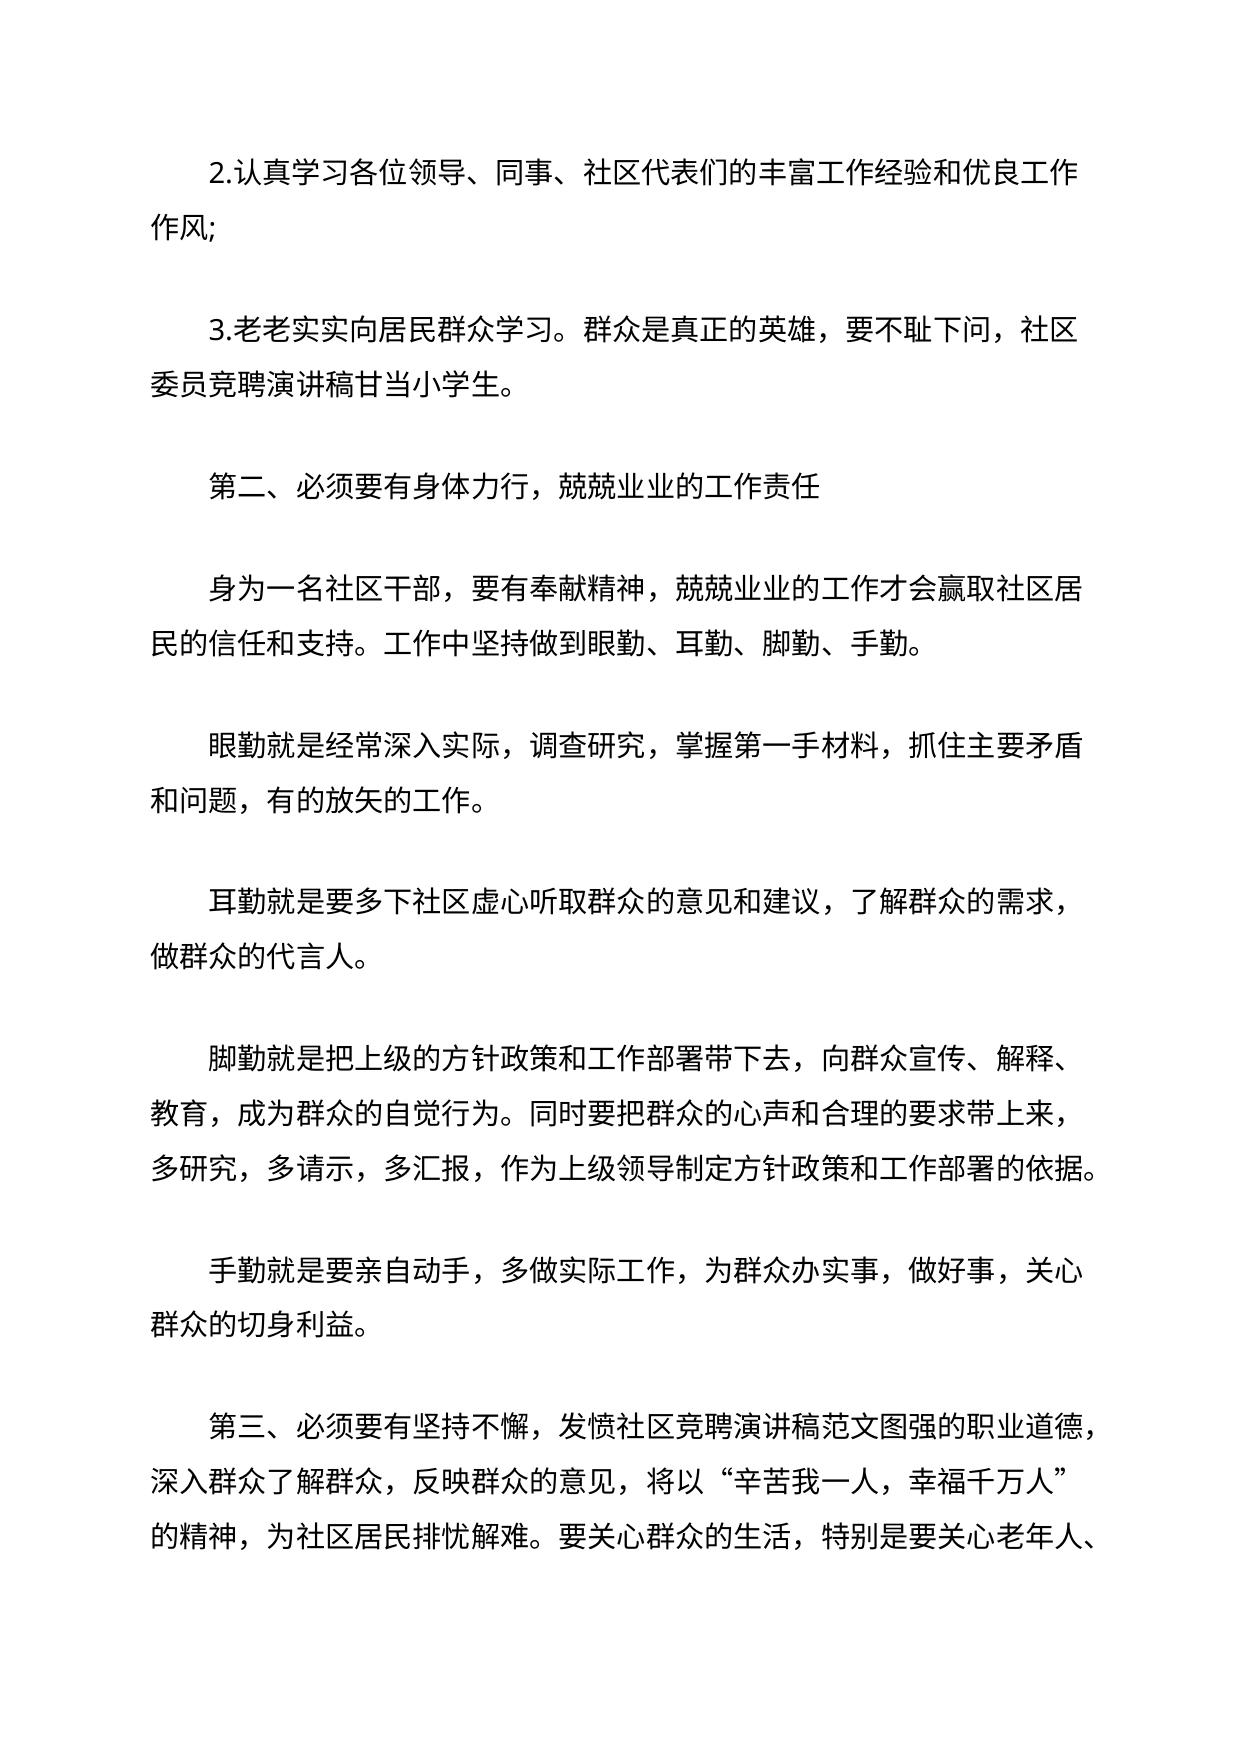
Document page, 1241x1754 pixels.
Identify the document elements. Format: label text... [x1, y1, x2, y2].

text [150, 1404, 1090, 1556]
text 耳勤就是要多下社区虚心听取群众的意见和建议，了解群众的需求，做群众的代言人。 [150, 879, 1090, 976]
text 3.老老实实向居民群众学习。群众是真正的英雄，要不耻下问，社区委员竞聘演讲稿甘当小学生。 [150, 307, 1090, 404]
text 第二、必须要有身体力行，兢兢业业的工作责任 [150, 464, 1090, 506]
text 身为一名社区干部，要有奉献精神，兢兢业业的工作才会赢取社区居民的信任和支持。工作中坚持做到眼勤、耳勤、脚勤、手勤。 [150, 566, 1090, 663]
text 脚勤就是把上级的方针政策和工作部署带下去，向群众宣传、解释、教育，成为群众的自觉行为。同时要把群众的心声和合理的要求带上来，多研究，多请示，多汇报，作为上级领导制定方针政策和工作部署的依据。 [150, 1036, 1090, 1188]
text 手勤就是要亲自动手，多做实际工作，为群众办实事，做好事，关心群众的切身利益。 [150, 1247, 1090, 1344]
text 眼勤就是经常深入实际，调查研究，掌握第一手材料，抓住主要矛盾和问题，有的放矢的工作。 [150, 722, 1090, 819]
text 2.认真学习各位领导、同事、社区代表们的丰富工作经验和优良工作作风; [150, 150, 1090, 247]
